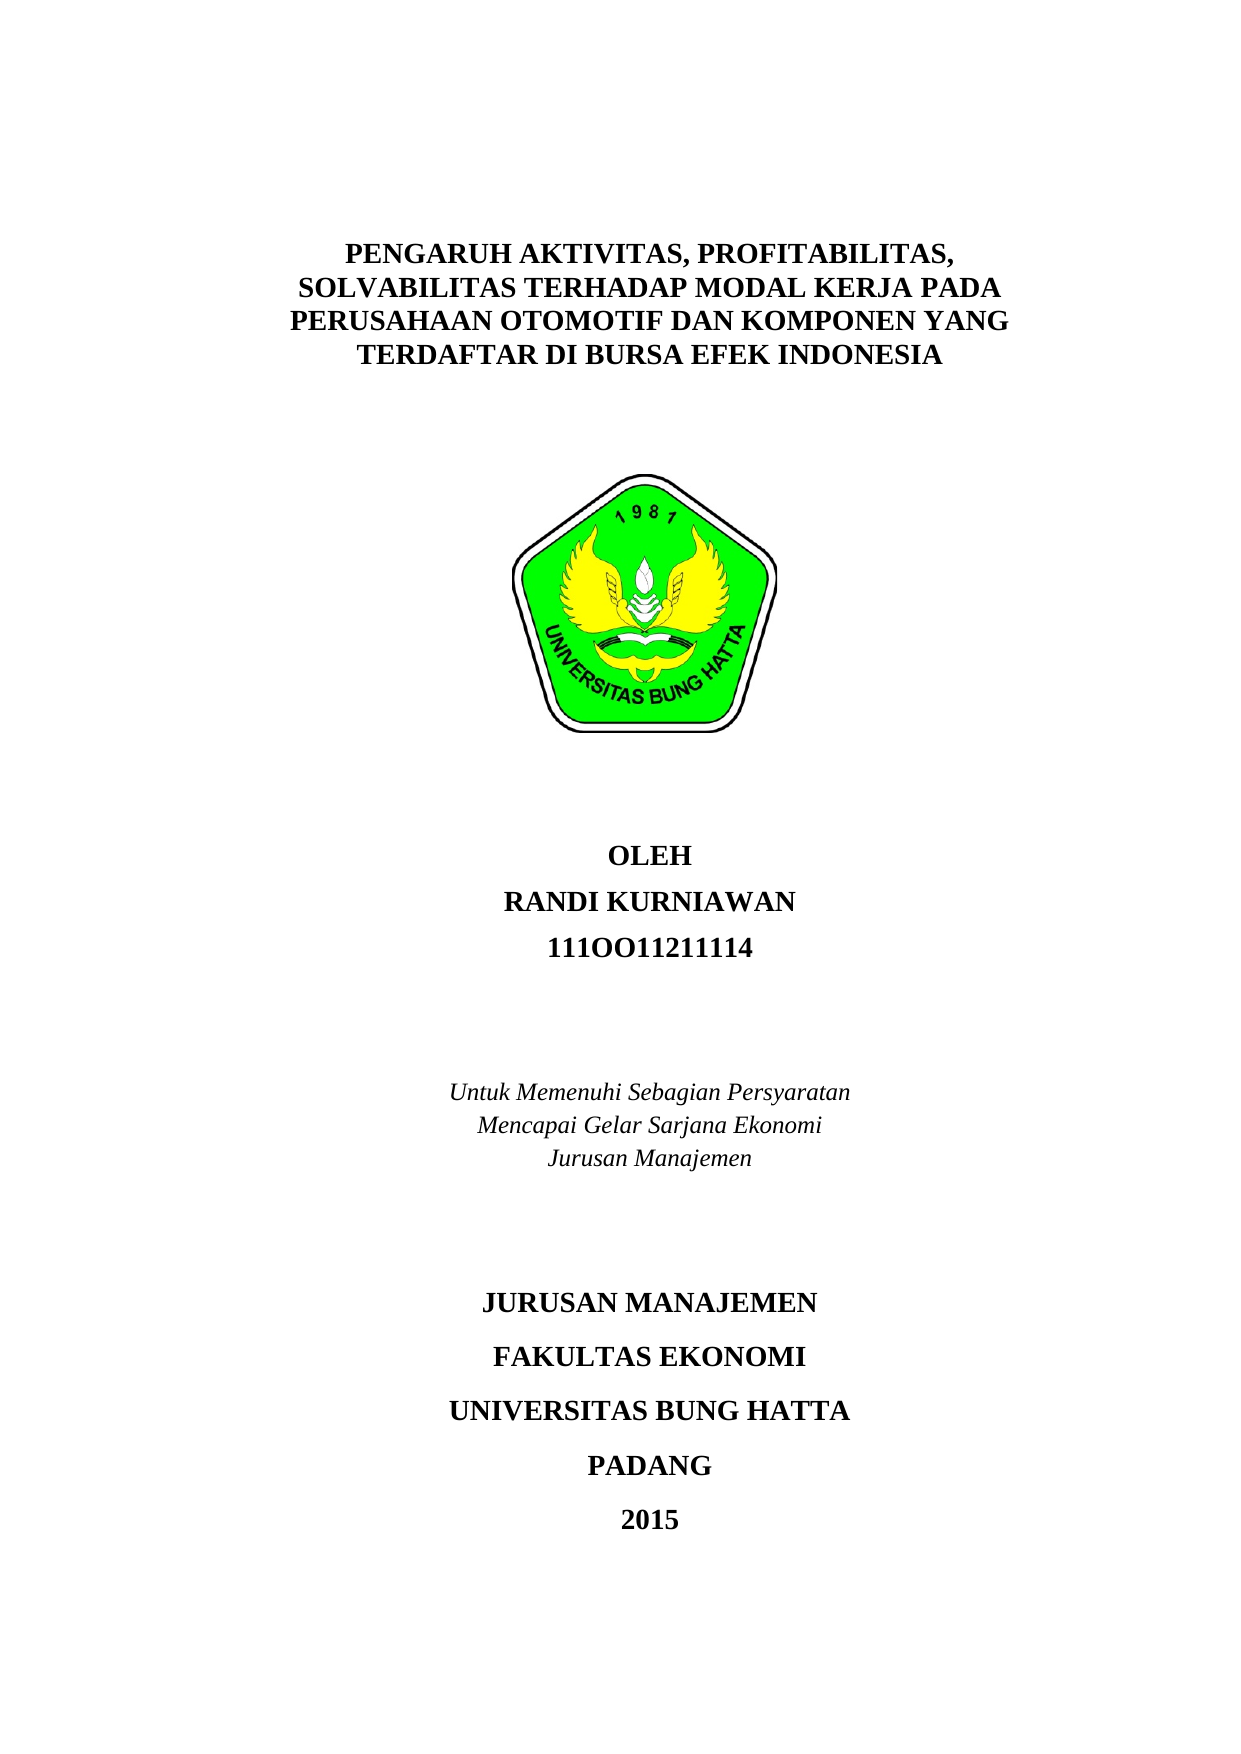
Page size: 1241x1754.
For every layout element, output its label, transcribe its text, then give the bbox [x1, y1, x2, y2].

text JURUSAN MANAJEMEN [236, 1285, 1063, 1318]
text Jurusan Manajemen [236, 1143, 1063, 1172]
text PENGARUH AKTIVITAS, PROFITABILITAS, SOLVABILITAS TERHADAP MODAL KERJA PADA PERUSAHAAN OTOMOTIF DAN KOMPONEN YANG TERDAFTAR DI BURSA EFEK INDONESIA [236, 236, 1063, 370]
text Untuk Memenuhi Sebagian Persyaratan [236, 1077, 1063, 1106]
text FAKULTAS EKONOMI [236, 1339, 1063, 1373]
text 111OO11211114 [236, 930, 1063, 964]
text OLEH [236, 838, 1063, 872]
text UNIVERSITAS BUNG HATTA [236, 1393, 1063, 1427]
text RANDI KURNIAWAN [236, 884, 1063, 918]
text PADANG [236, 1448, 1063, 1481]
text Mencapai Gelar Sarjana Ekonomi [236, 1110, 1063, 1139]
text 2015 [236, 1502, 1063, 1536]
picture [512, 474, 778, 733]
